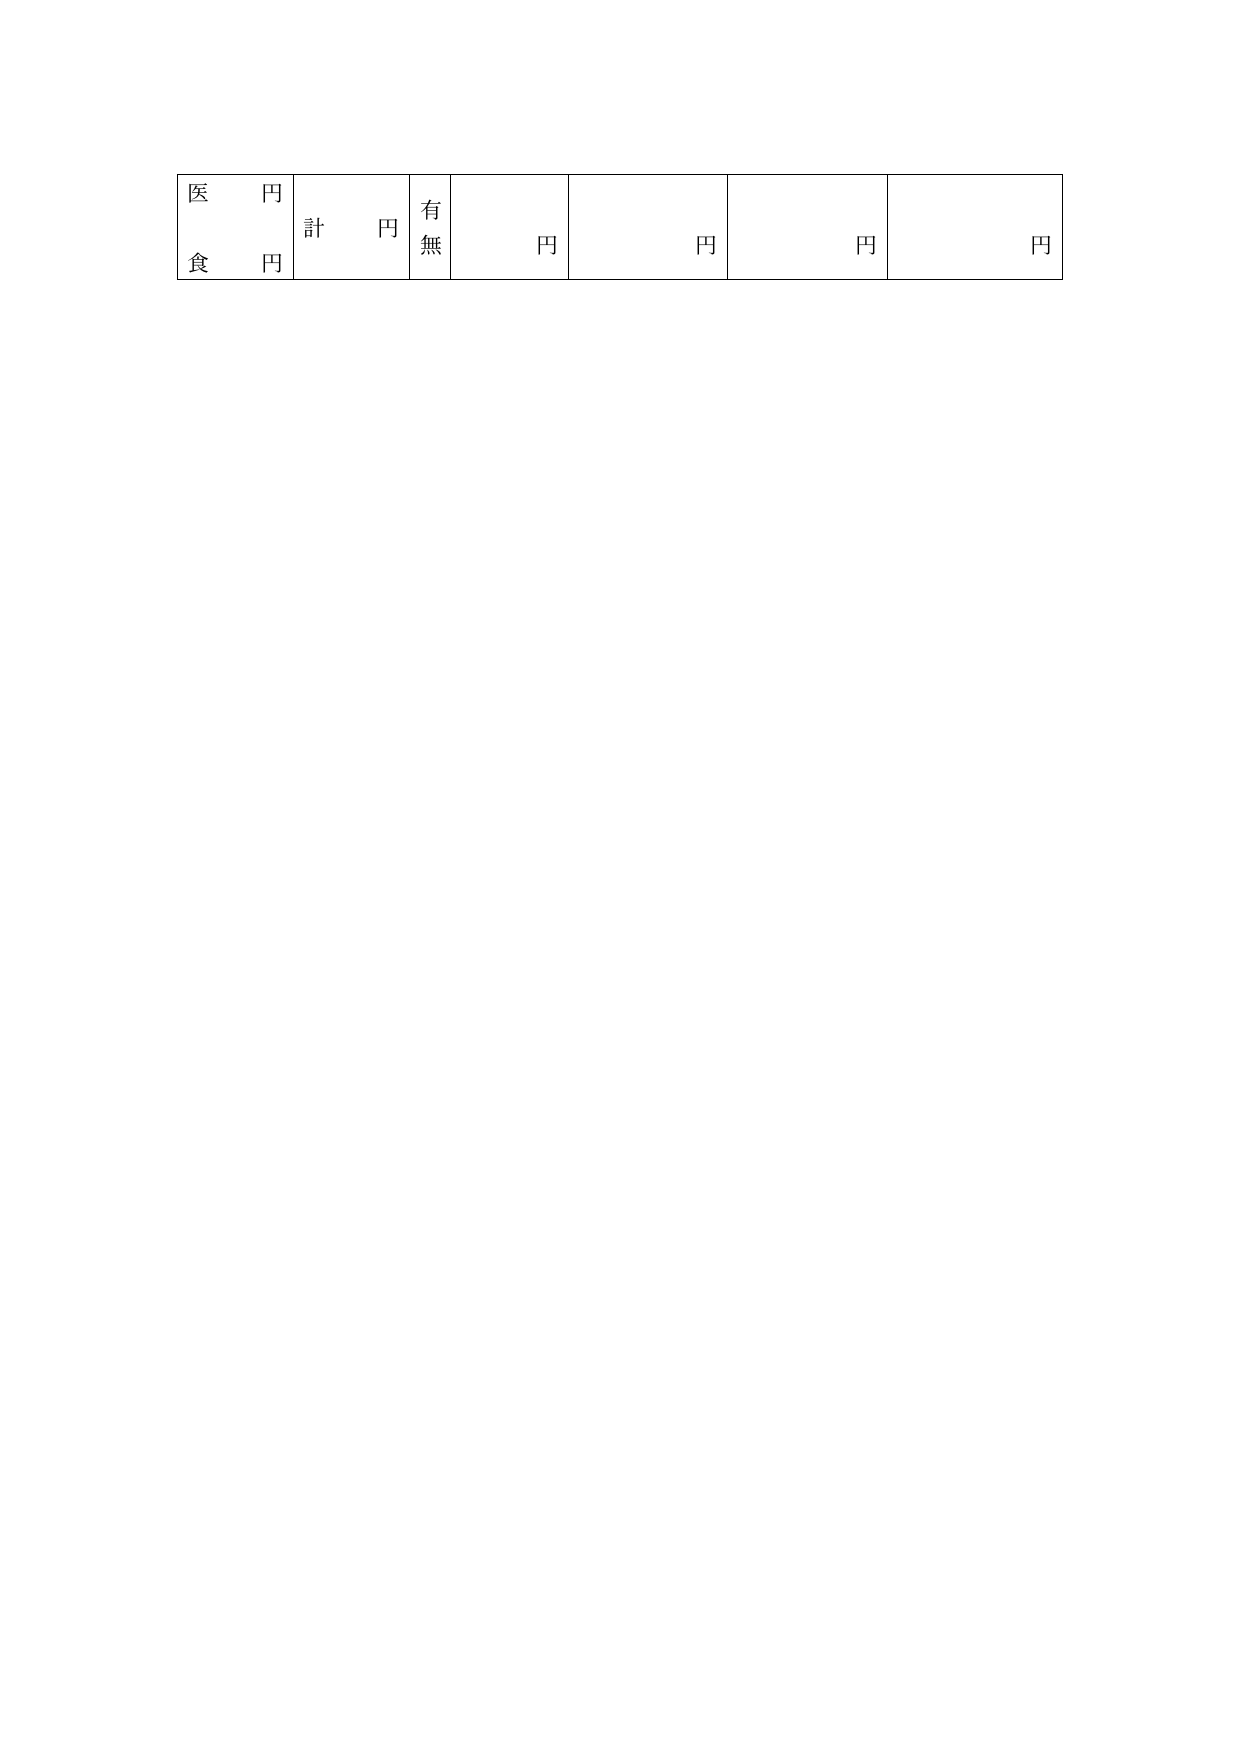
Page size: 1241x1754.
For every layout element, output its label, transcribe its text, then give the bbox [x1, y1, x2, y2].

table_cell 円 [451, 175, 568, 279]
table_cell 計 円 [294, 175, 409, 279]
table_cell 有 無 [410, 175, 450, 279]
table_cell 円 [728, 175, 887, 279]
table_cell 医 円 食 円 [178, 175, 293, 279]
table_cell 円 [888, 175, 1062, 279]
table_cell 円 [569, 175, 727, 279]
